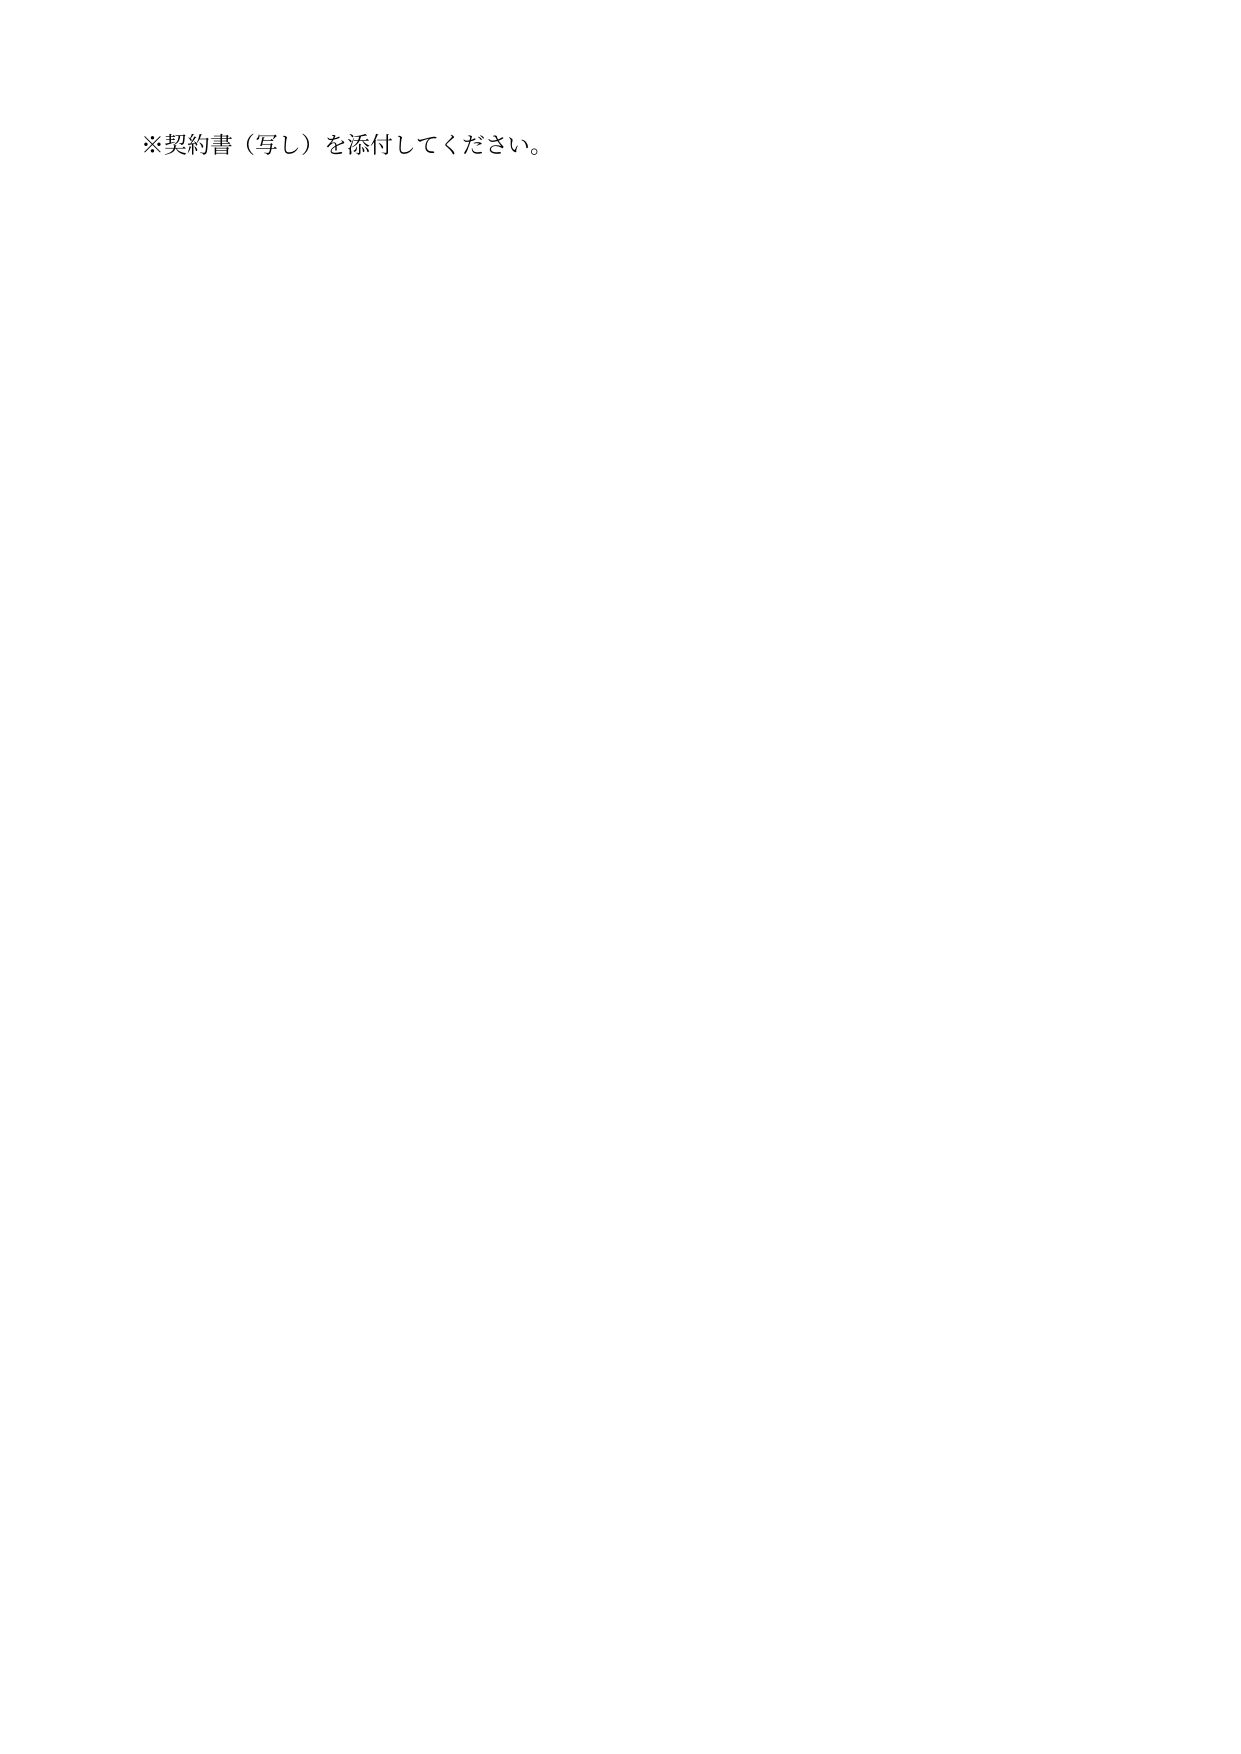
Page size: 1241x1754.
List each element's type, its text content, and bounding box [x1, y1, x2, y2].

text ※契約書（写し）を添付してください。 [118, 125, 1122, 162]
